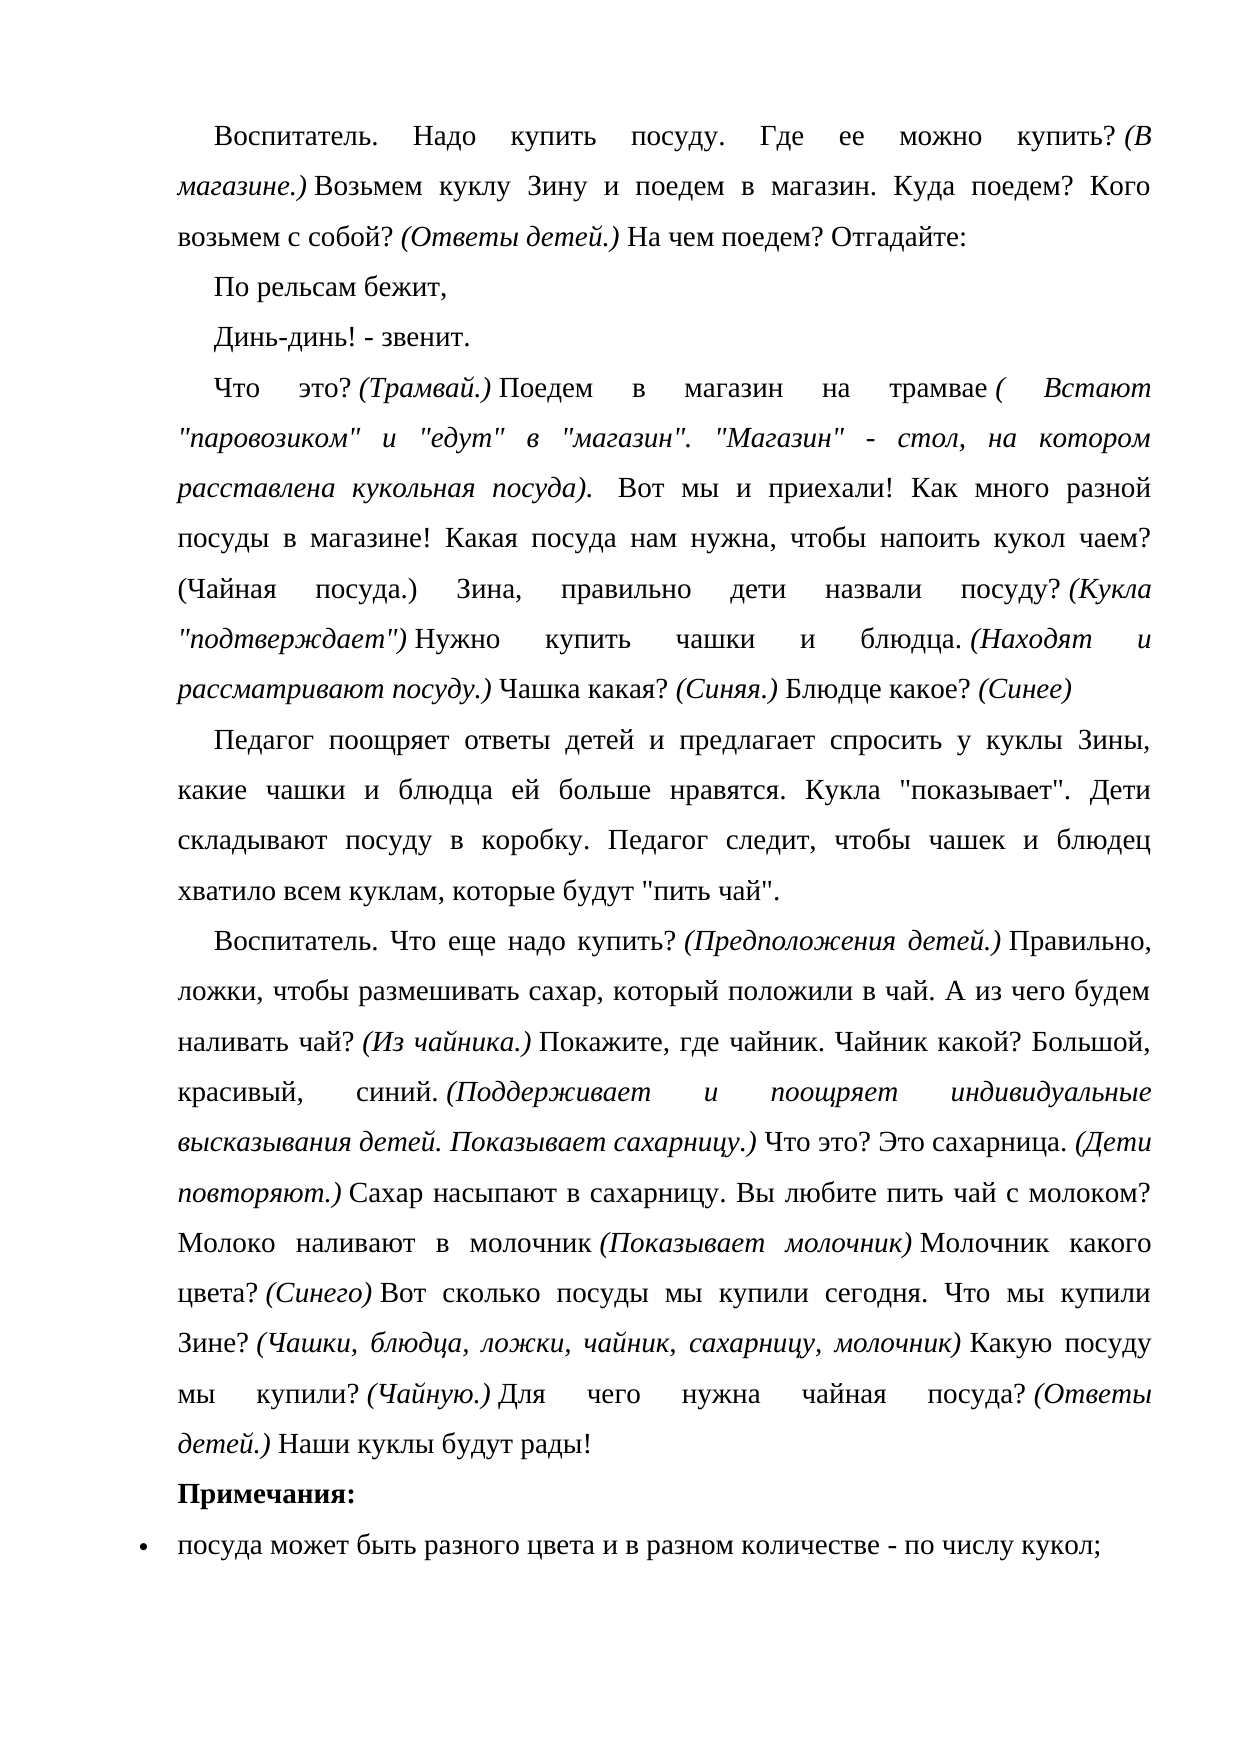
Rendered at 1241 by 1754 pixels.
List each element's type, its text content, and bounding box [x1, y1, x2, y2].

text Примечания: [177, 1477, 1152, 1510]
text Воспитатель. Что еще надо купить? (Предположения детей.) Правильно, ложки, чтобы размешивать сахар, который положили в чай. А из чего будем наливать чай? (Из чайника.) Покажите, где чайник. Чайник какой? Большой, красивый, синий. (Поддерживает и поощряет индивидуальные высказывания детей. Показывает сахарницу.) Что это? Это сахарница. (Дети повторяют.) Сахар насыпают в сахарницу. Вы любите пить чай с молоком? Молоко наливают в молочник (Показывает молочник) Молочник какого цвета? (Синего) Вот сколько посуды мы купили сегодня. Что мы купили Зине? (Чашки, блюдца, ложки, чайник, сахарницу, молочник) Какую посуду мы купили? (Чайную.) Для чего нужна чайная посуда? (Ответы детей.) Наши куклы будут рады! [177, 923, 1152, 1460]
text Воспитатель. Надо купить посуду. Где ее можно купить? (В магазине.) Возьмем куклу Зину и поедем в магазин. Куда поедем? Кого возьмем с собой? (Ответы детей.) На чем поедем? Отгадайте: [177, 118, 1152, 252]
text По рельсам бежит, [177, 269, 1152, 303]
text Педагог поощряет ответы детей и предлагает спросить у куклы Зины, какие чашки и блюдца ей больше нравятся. Кукла "показывает". Дети складывают посуду в коробку. Педагог следит, чтобы чашек и блюдец хватило всем куклам, которые будут "пить чай". [177, 722, 1152, 906]
text Динь-динь! - звенит. [177, 319, 1152, 353]
text Что это? (Трамвай.) Поедем в магазин на трамвае ( Встают "паровозиком" и "едут" в "магазин". "Магазин" - стол, на котором расставлена кукольная посуда). Вот мы и приехали! Как много разной посуды в магазине! Какая посуда нам нужна, чтобы напоить кукол чаем? (Чайная посуда.) Зина, правильно дети назвали посуду? (Кукла "подтверждает") Нужно купить чашки и блюдца. (Находят и рассматривают посуду.) Чашка какая? (Синяя.) Блюдце какое? (Синее) [177, 370, 1152, 705]
list посуда может быть разного цвета и в разном количестве - по числу кукол; [140, 1527, 1152, 1560]
